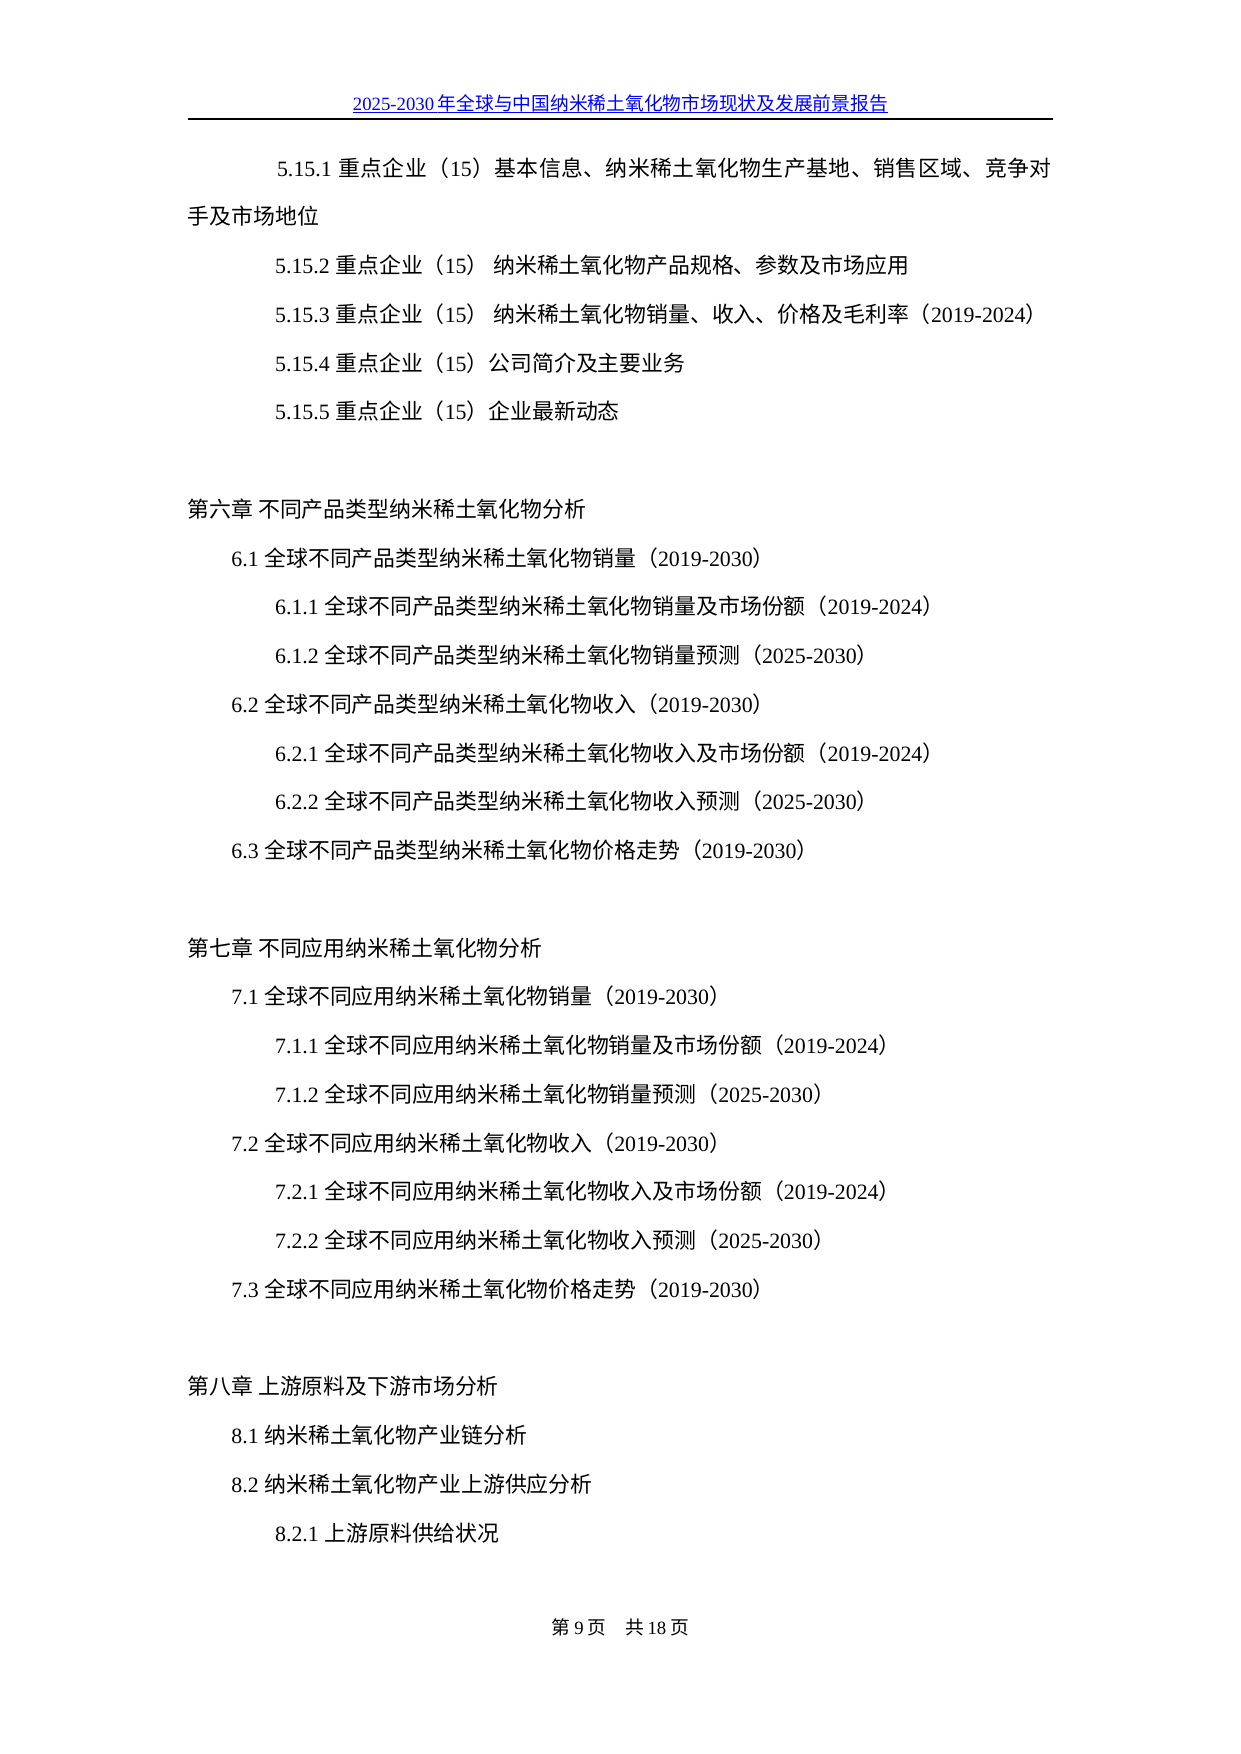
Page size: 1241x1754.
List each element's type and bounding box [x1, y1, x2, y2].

text [187, 150, 1053, 1548]
